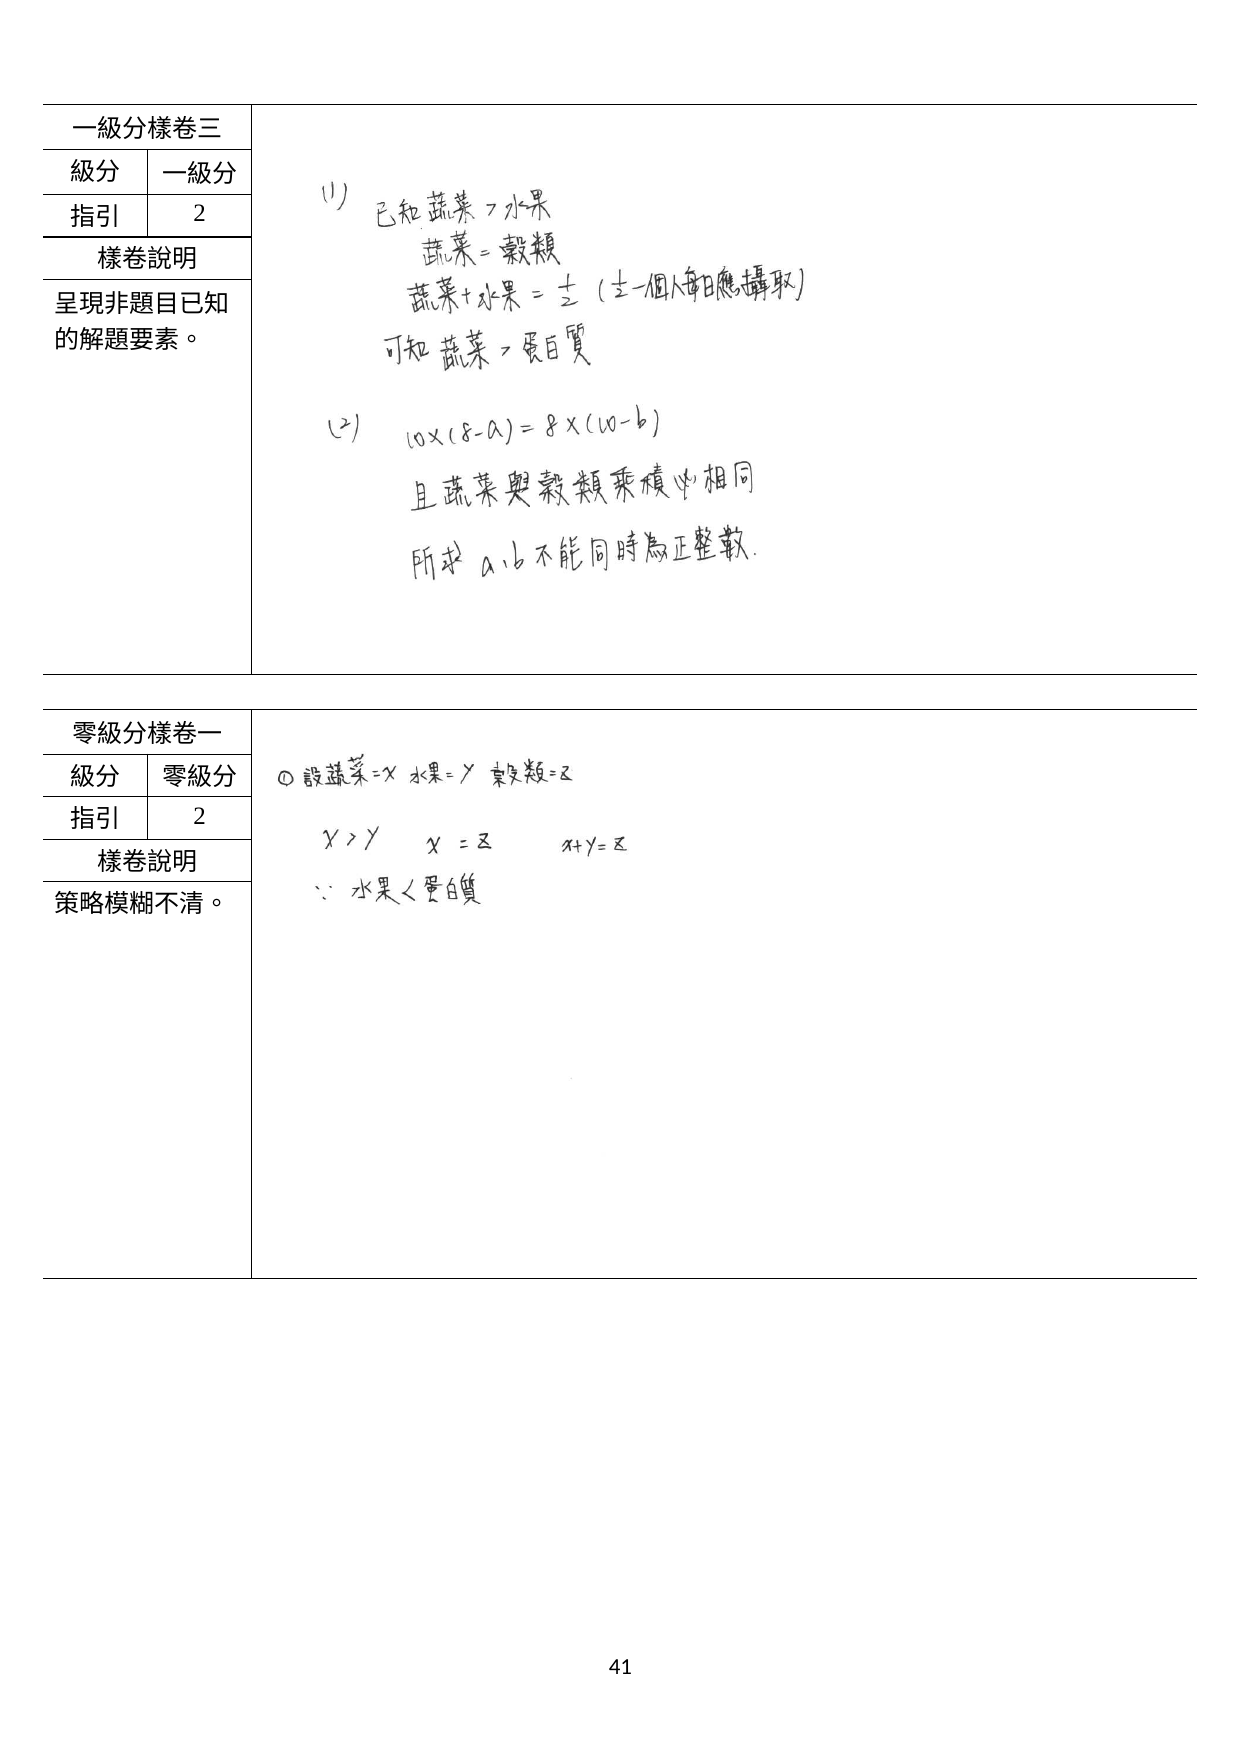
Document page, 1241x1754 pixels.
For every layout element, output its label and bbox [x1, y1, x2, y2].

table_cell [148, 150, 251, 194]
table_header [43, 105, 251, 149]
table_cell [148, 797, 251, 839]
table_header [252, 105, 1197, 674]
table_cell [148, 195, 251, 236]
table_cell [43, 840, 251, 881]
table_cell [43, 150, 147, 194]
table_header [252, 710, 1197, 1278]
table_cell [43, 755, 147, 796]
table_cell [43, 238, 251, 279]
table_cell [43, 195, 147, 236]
picture [262, 713, 824, 1275]
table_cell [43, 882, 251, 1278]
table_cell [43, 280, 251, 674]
picture [262, 108, 824, 670]
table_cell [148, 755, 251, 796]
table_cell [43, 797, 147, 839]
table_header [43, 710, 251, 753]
